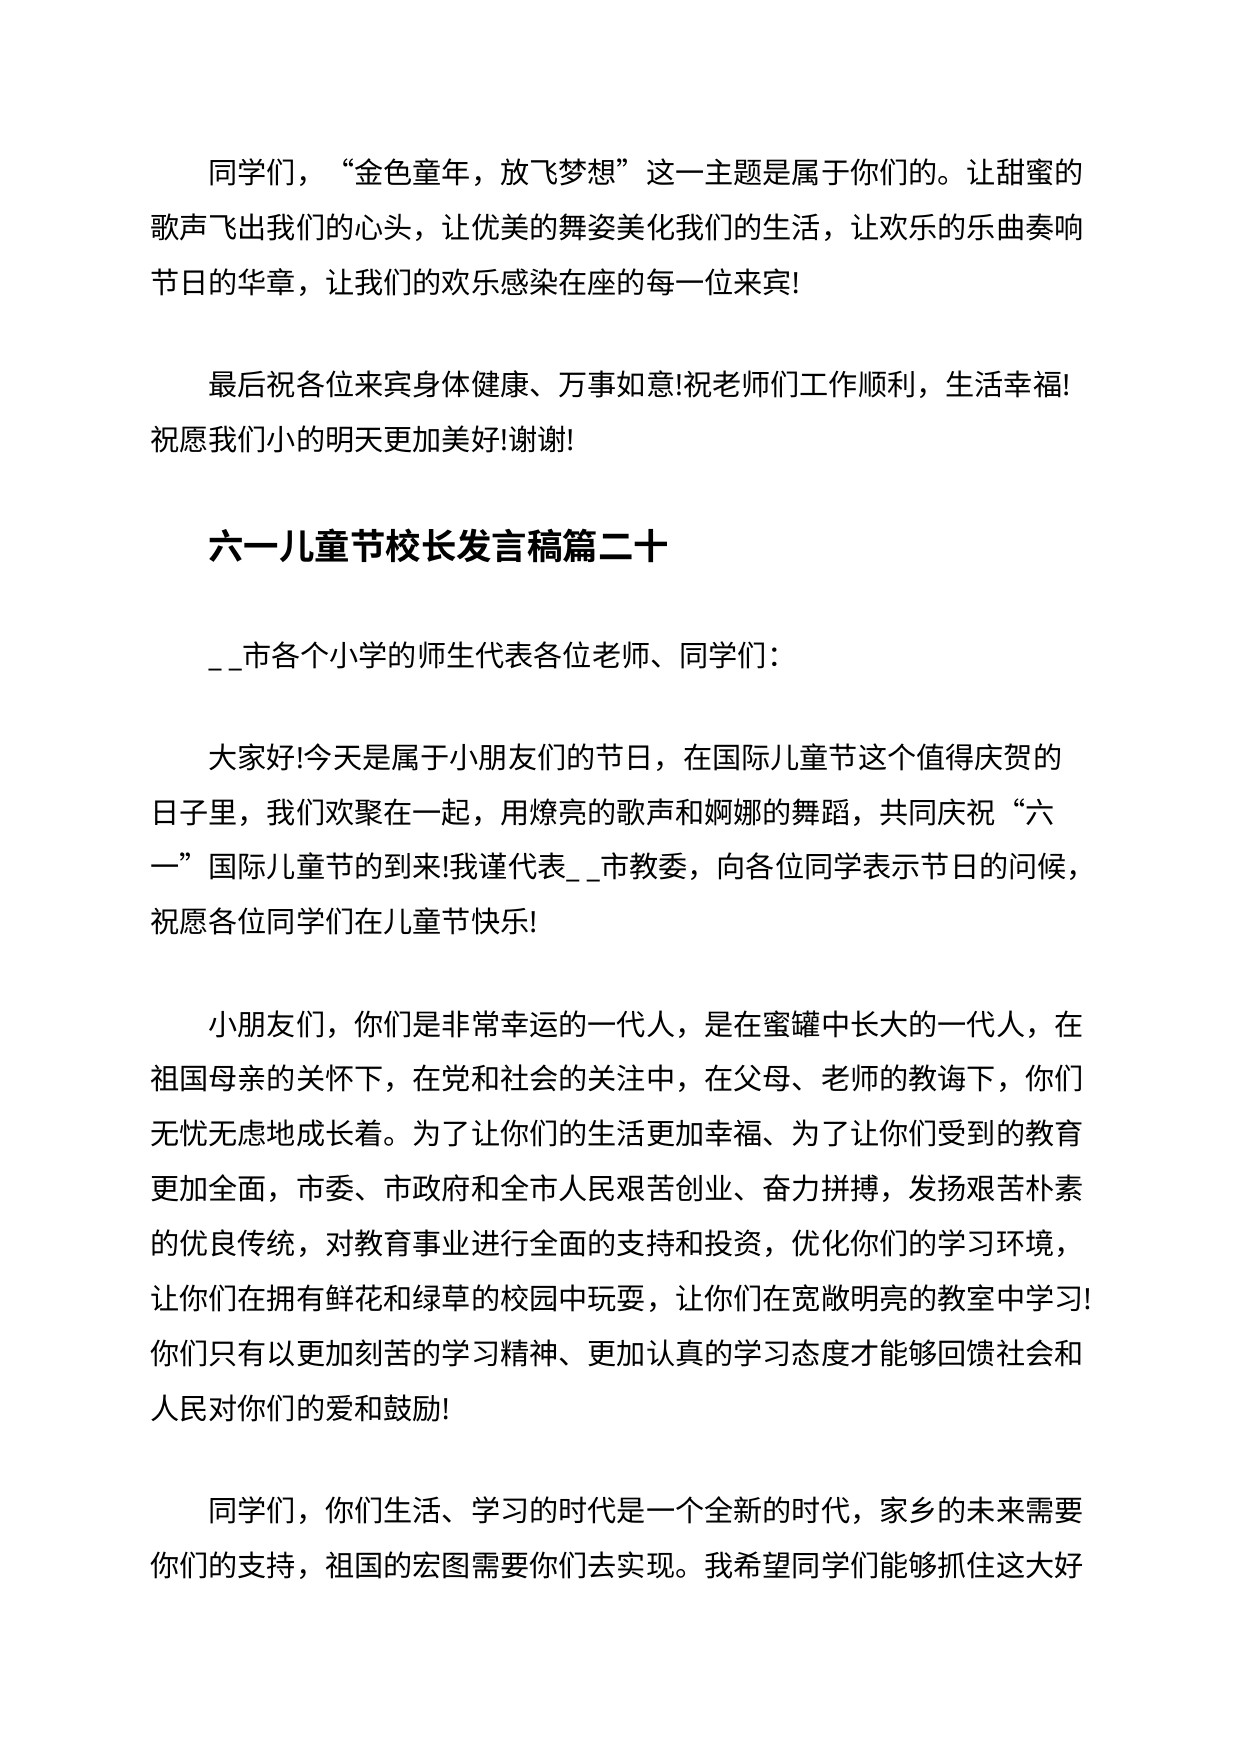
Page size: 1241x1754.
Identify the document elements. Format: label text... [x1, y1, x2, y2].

text 最后祝各位来宾身体健康、万事如意!祝老师们工作顺利，生活幸福!祝愿我们小的明天更加美好!谢谢! [150, 362, 1090, 459]
text 小朋友们，你们是非常幸运的一代人，是在蜜罐中长大的一代人，在祖国母亲的关怀下，在党和社会的关注中，在父母、老师的教诲下，你们无忧无虑地成长着。为了让你们的生活更加幸福、为了让你们受到的教育更加全面，市委、市政府和全市人民艰苦创业、奋力拼搏，发扬艰苦朴素的优良传统，对教育事业进行全面的支持和投资，优化你们的学习环境，让你们在拥有鲜花和绿草的校园中玩耍，让你们在宽敞明亮的教室中学习!你们只有以更加刻苦的学习精神、更加认真的学习态度才能够回馈社会和人民对你们的爱和鼓励! [150, 1001, 1090, 1428]
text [150, 1487, 1090, 1584]
text 六一儿童节校长发言稿篇二十 [150, 519, 1090, 570]
text 大家好!今天是属于小朋友们的节日，在国际儿童节这个值得庆贺的日子里，我们欢聚在一起，用燎亮的歌声和婀娜的舞蹈，共同庆祝“六一”国际儿童节的到来!我谨代表_ _市教委，向各位同学表示节日的问候，祝愿各位同学们在儿童节快乐! [150, 734, 1090, 941]
text _ _市各个小学的师生代表各位老师、同学们： [150, 632, 1090, 674]
text 同学们，“金色童年，放飞梦想”这一主题是属于你们的。让甜蜜的歌声飞出我们的心头，让优美的舞姿美化我们的生活，让欢乐的乐曲奏响节日的华章，让我们的欢乐感染在座的每一位来宾! [150, 150, 1090, 302]
